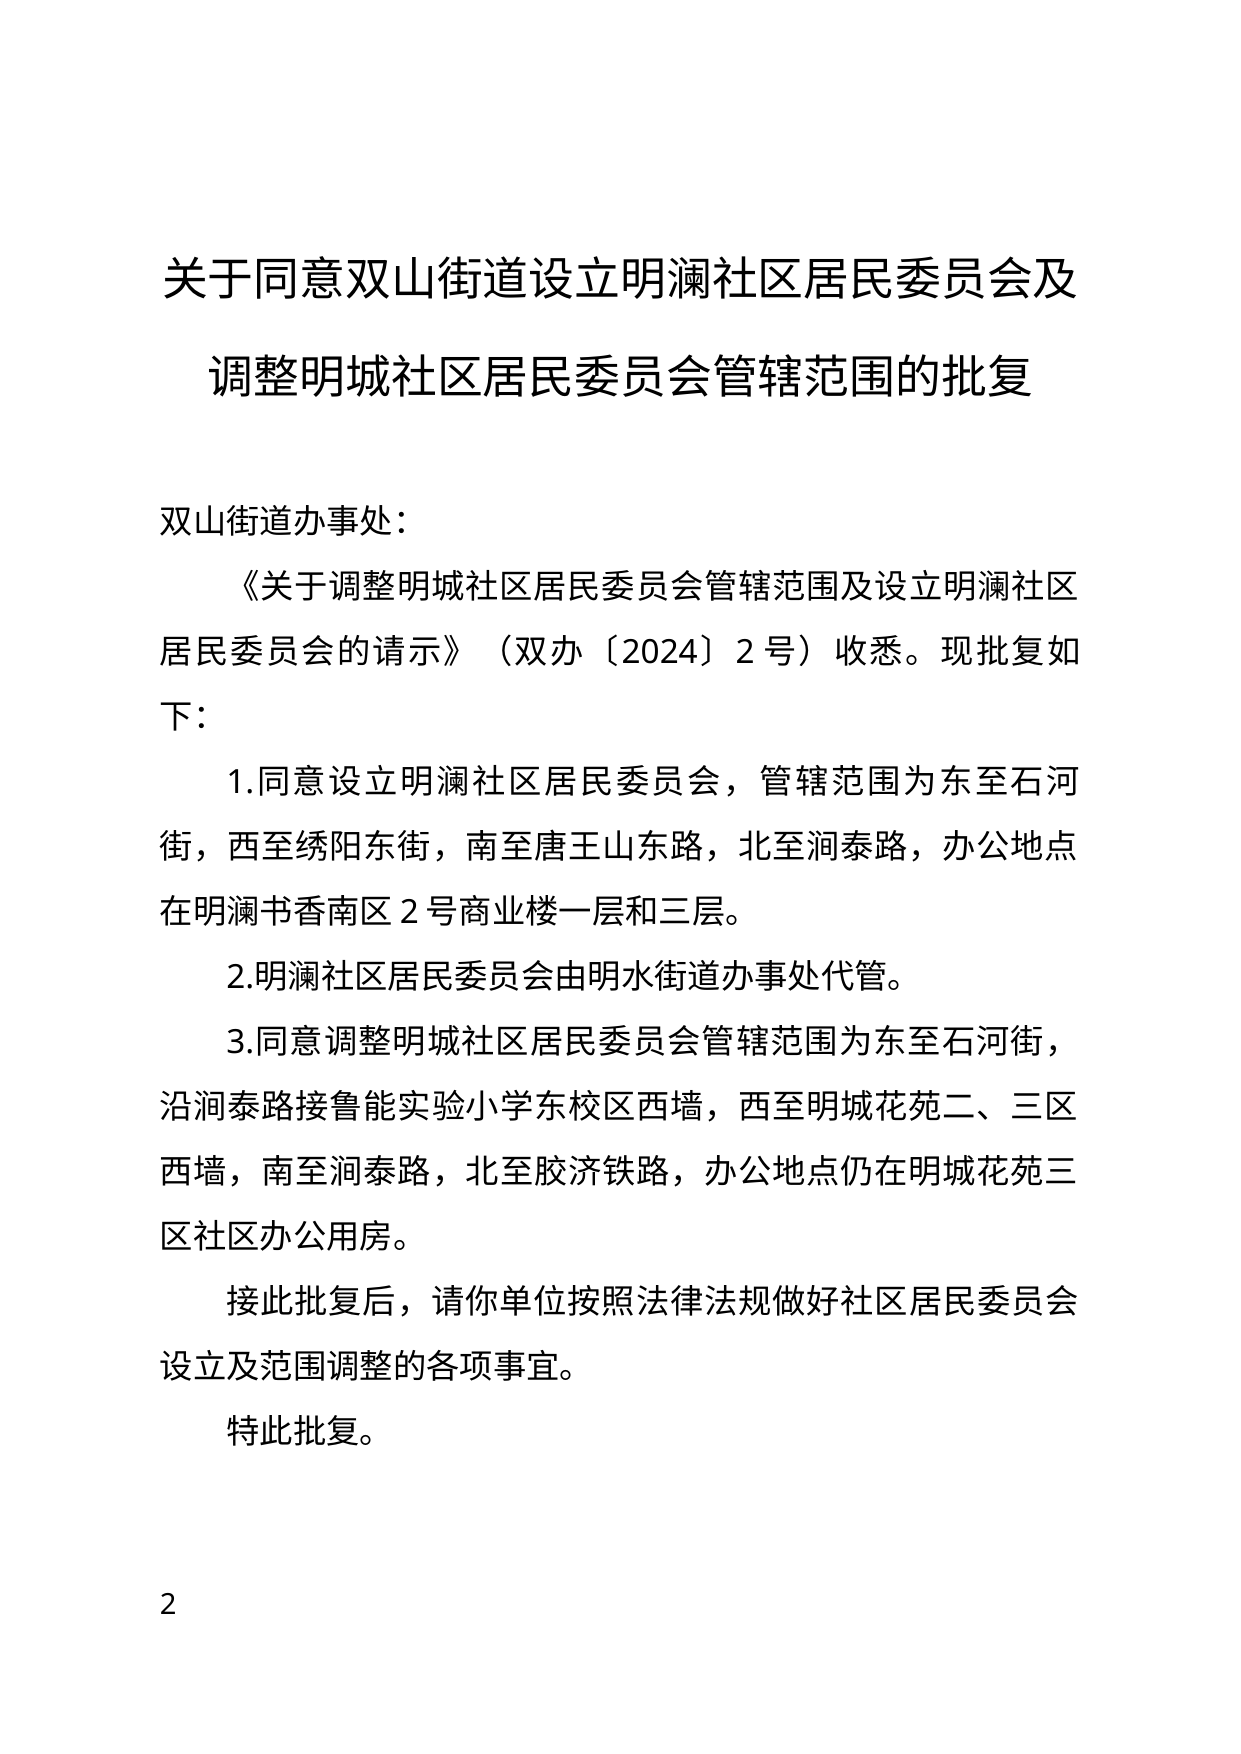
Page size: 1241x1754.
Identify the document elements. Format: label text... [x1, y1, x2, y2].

text 3.同意调整明城社区居民委员会管辖范围为东至石河街，沿涧泰路接鲁能实验小学东校区西墙，西至明城花苑二、三区西墙，南至涧泰路，北至胶济铁路，办公地点仍在明城花苑三区社区办公用房。 [159, 1007, 1081, 1267]
text 接此批复后，请你单位按照法律法规做好社区居民委员会设立及范围调整的各项事宜。 [159, 1267, 1081, 1397]
text 2.明澜社区居民委员会由明水街道办事处代管。 [159, 942, 1081, 1007]
text 双山街道办事处： [159, 487, 1081, 552]
text 《关于调整明城社区居民委员会管辖范围及设立明澜社区居民委员会的请示》（双办〔2024〕2号）收悉。现批复如下： [159, 552, 1081, 747]
text 关于同意双山街道设立明澜社区居民委员会及调整明城社区居民委员会管辖范围的批复 [159, 227, 1081, 422]
text 特此批复。 [159, 1397, 1081, 1462]
text 1.同意设立明澜社区居民委员会，管辖范围为东至石河街，西至绣阳东街，南至唐王山东路，北至涧泰路，办公地点在明澜书香南区2号商业楼一层和三层。 [159, 747, 1081, 942]
